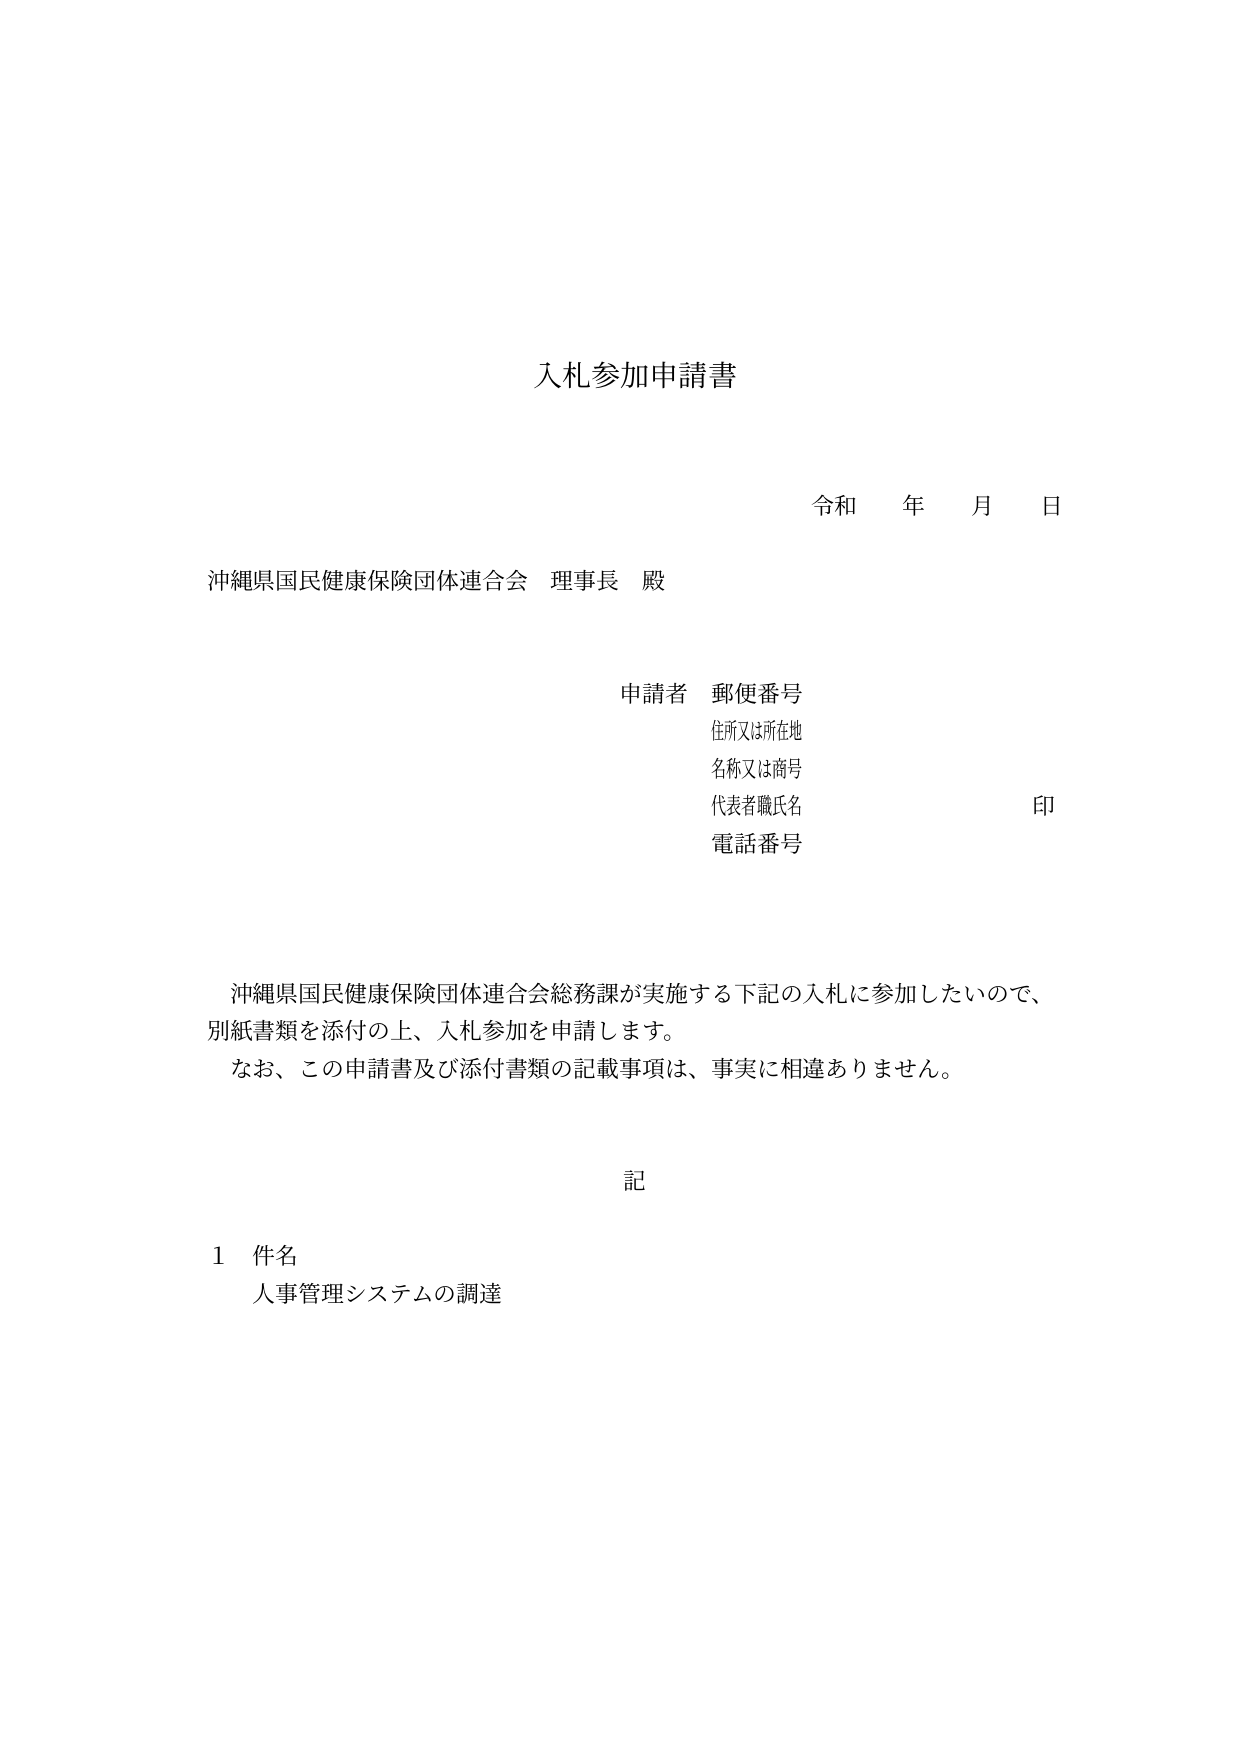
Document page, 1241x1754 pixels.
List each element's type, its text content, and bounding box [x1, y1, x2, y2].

text なお、この申請書及び添付書類の記載事項は、事実に相違ありません。 [207, 1048, 1063, 1086]
text 名称又は商号 [207, 748, 1063, 786]
text １ 件名 [207, 1236, 971, 1273]
text 令和 年 月 日 [207, 486, 1063, 523]
text 沖縄県国民健康保険団体連合会 理事長 殿 [207, 561, 1063, 598]
text 沖縄県国民健康保険団体連合会総務課が実施する下記の入札に参加したいので、別紙書類を添付の上、入札参加を申請します。 [207, 973, 1063, 1048]
text 住所又は所在地 [207, 711, 1063, 748]
text 申請者 郵便番号 [207, 673, 1063, 711]
subtitle 記 [207, 1161, 1063, 1198]
text 電話番号 [207, 823, 1063, 861]
text 代表者職氏名 印 [207, 786, 1063, 823]
text 人事管理システムの調達 [207, 1273, 1063, 1311]
text 入札参加申請書 [207, 336, 1063, 411]
